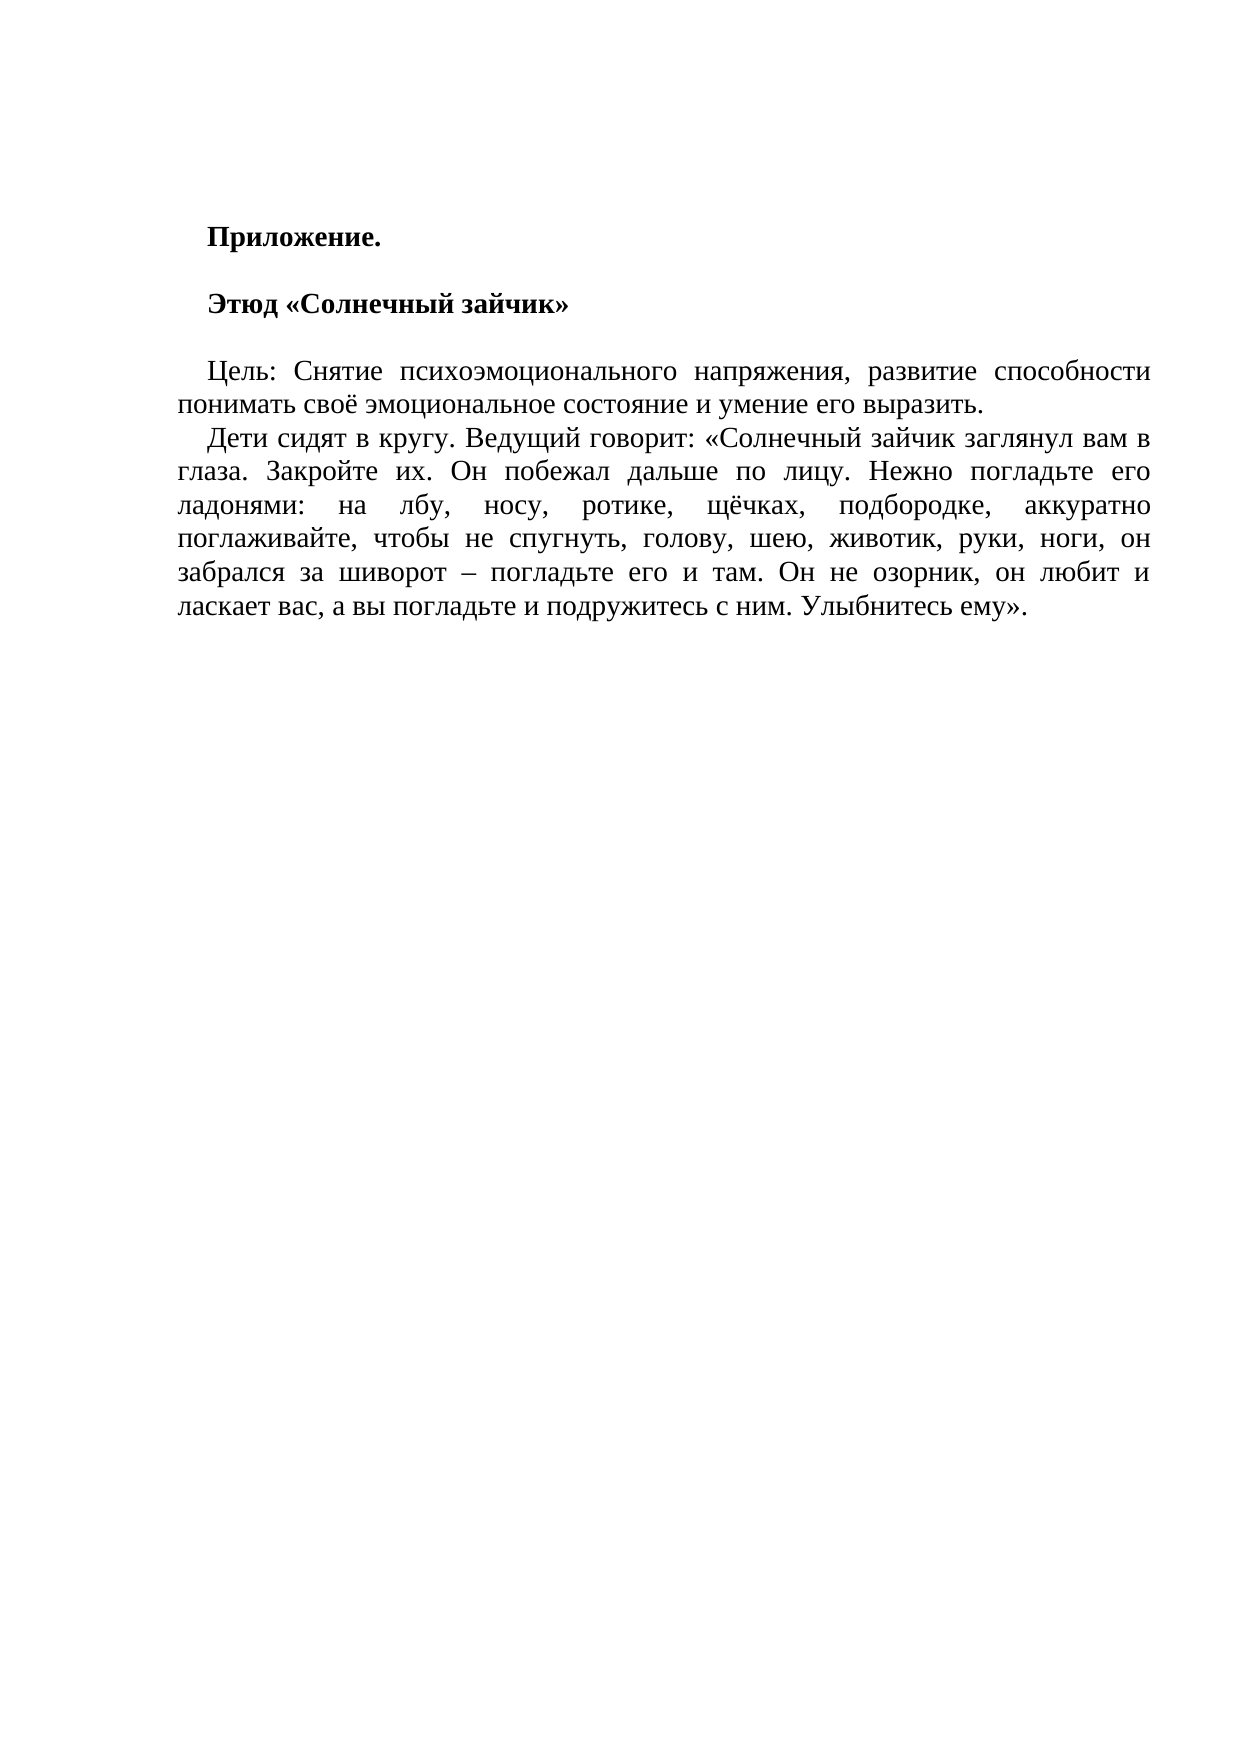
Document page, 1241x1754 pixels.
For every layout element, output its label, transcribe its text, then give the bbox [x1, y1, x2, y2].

text Приложение. [177, 219, 1152, 252]
text Цель: Снятие психоэмоционального напряжения, развитие способности понимать своё эмоциональное состояние и умение его выразить. [177, 353, 1152, 420]
text Дети сидят в кругу. Ведущий говорит: «Солнечный зайчик заглянул вам в глаза. Закройте их. Он побежал дальше по лицу. Нежно погладьте его ладонями: на лбу, носу, ротике, щёчках, подбородке, аккуратно поглаживайте, чтобы не спугнуть, голову, шею, животик, руки, ноги, он забрался за шиворот – погладьте его и там. Он не озорник, он любит и ласкает вас, а вы погладьте и подружитесь с ним. Улыбнитесь ему». [177, 420, 1152, 621]
text Этюд «Солнечный зайчик» [177, 286, 1152, 319]
